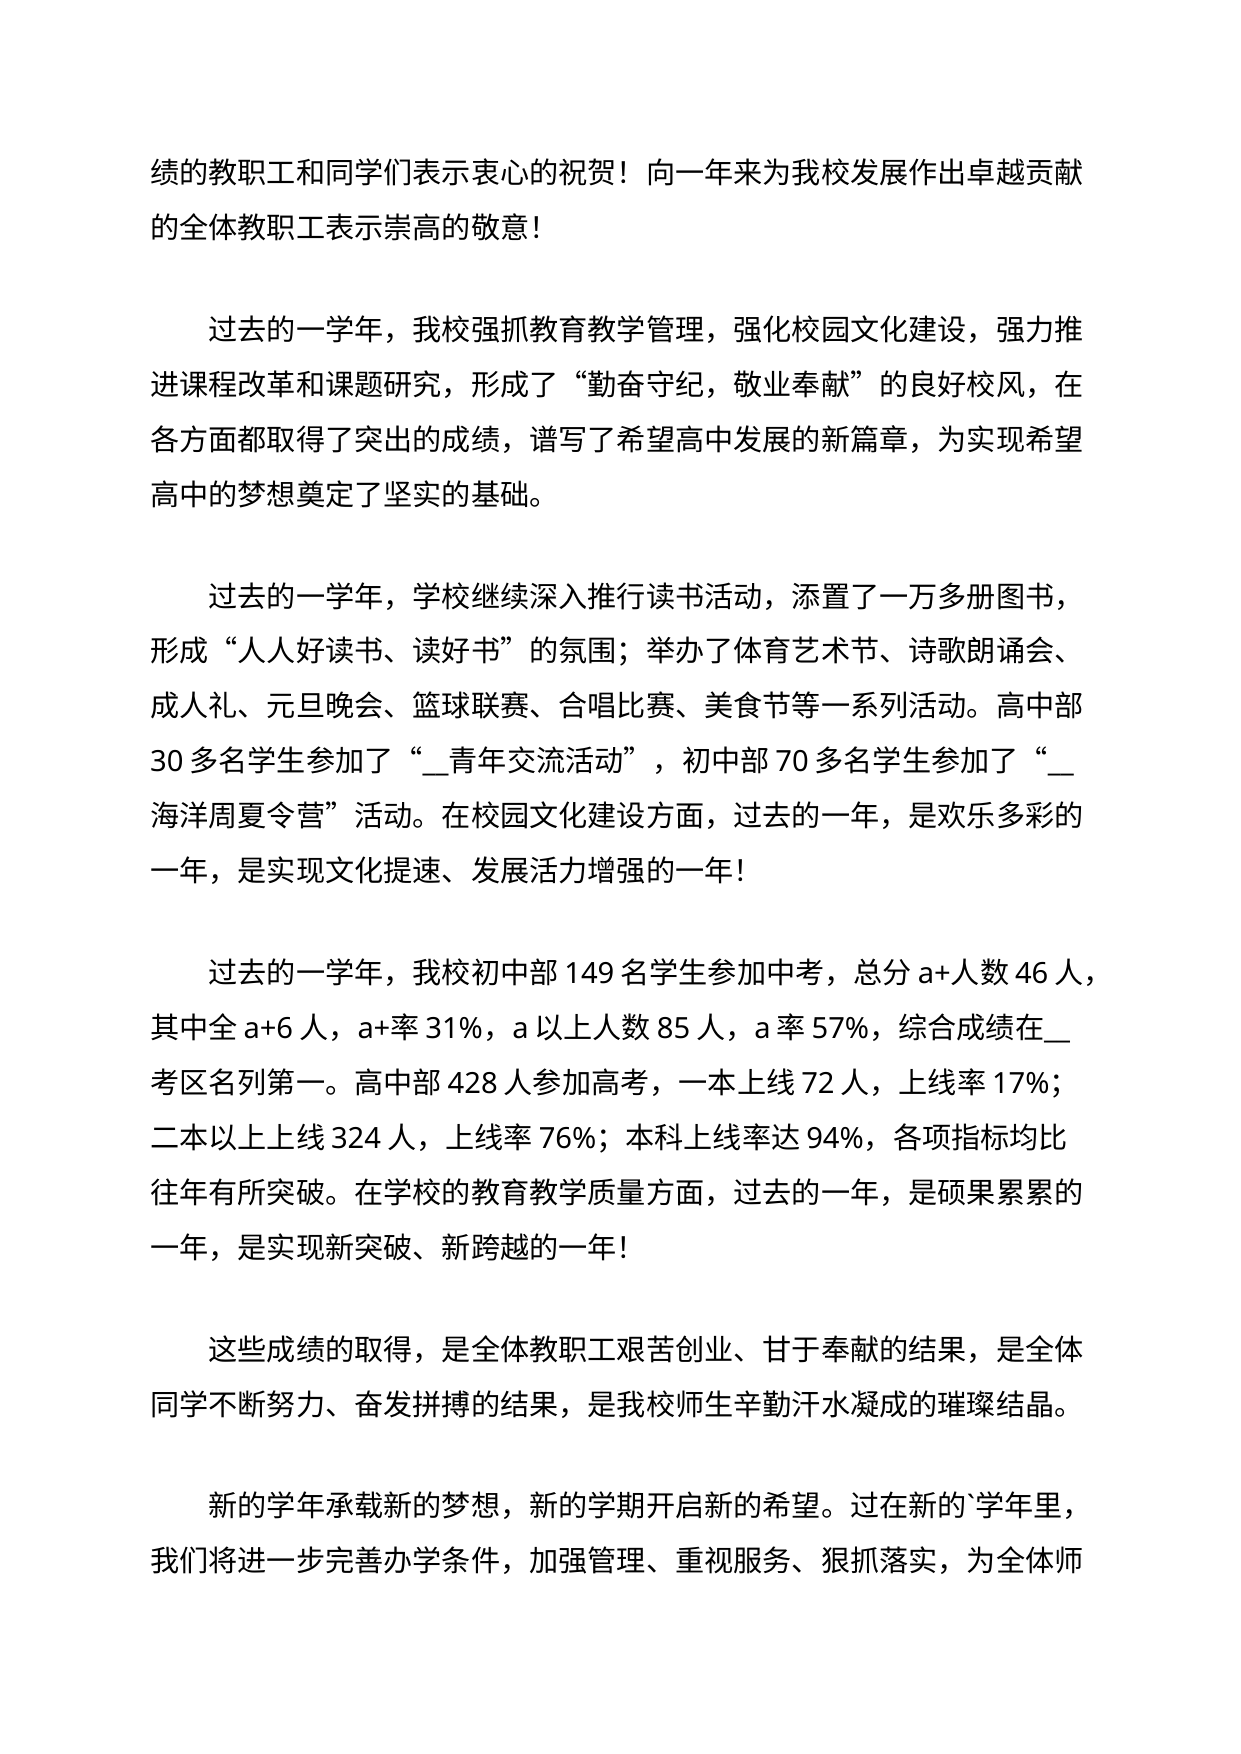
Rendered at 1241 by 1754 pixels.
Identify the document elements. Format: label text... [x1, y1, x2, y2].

text 过去的一学年，学校继续深入推行读书活动，添置了一万多册图书，形成“人人好读书、读好书”的氛围；举办了体育艺术节、诗歌朗诵会、成人礼、元旦晚会、篮球联赛、合唱比赛、美食节等一系列活动。高中部30多名学生参加了“__青年交流活动”，初中部70多名学生参加了“__海洋周夏令营”活动。在校园文化建设方面，过去的一年，是欢乐多彩的一年，是实现文化提速、发展活力增强的一年！ [150, 573, 1090, 890]
text 过去的一学年，我校初中部149名学生参加中考，总分a+人数46人，其中全a+6人，a+率31%，a以上人数85人，a率57%，综合成绩在__考区名列第一。高中部428人参加高考，一本上线72人，上线率17%；二本以上上线324人，上线率76%；本科上线率达94%，各项指标均比往年有所突破。在学校的教育教学质量方面，过去的一年，是硕果累累的一年，是实现新突破、新跨越的一年！ [150, 949, 1090, 1267]
text 过去的一学年，我校强抓教育教学管理，强化校园文化建设，强力推进课程改革和课题研究，形成了“勤奋守纪，敬业奉献”的良好校风，在各方面都取得了突出的成绩，谱写了希望高中发展的新篇章，为实现希望高中的梦想奠定了坚实的基础。 [150, 307, 1090, 514]
text 这些成绩的取得，是全体教职工艰苦创业、甘于奉献的结果，是全体同学不断努力、奋发拼搏的结果，是我校师生辛勤汗水凝成的璀璨结晶。 [150, 1326, 1090, 1423]
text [150, 1483, 1090, 1580]
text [150, 150, 1090, 247]
